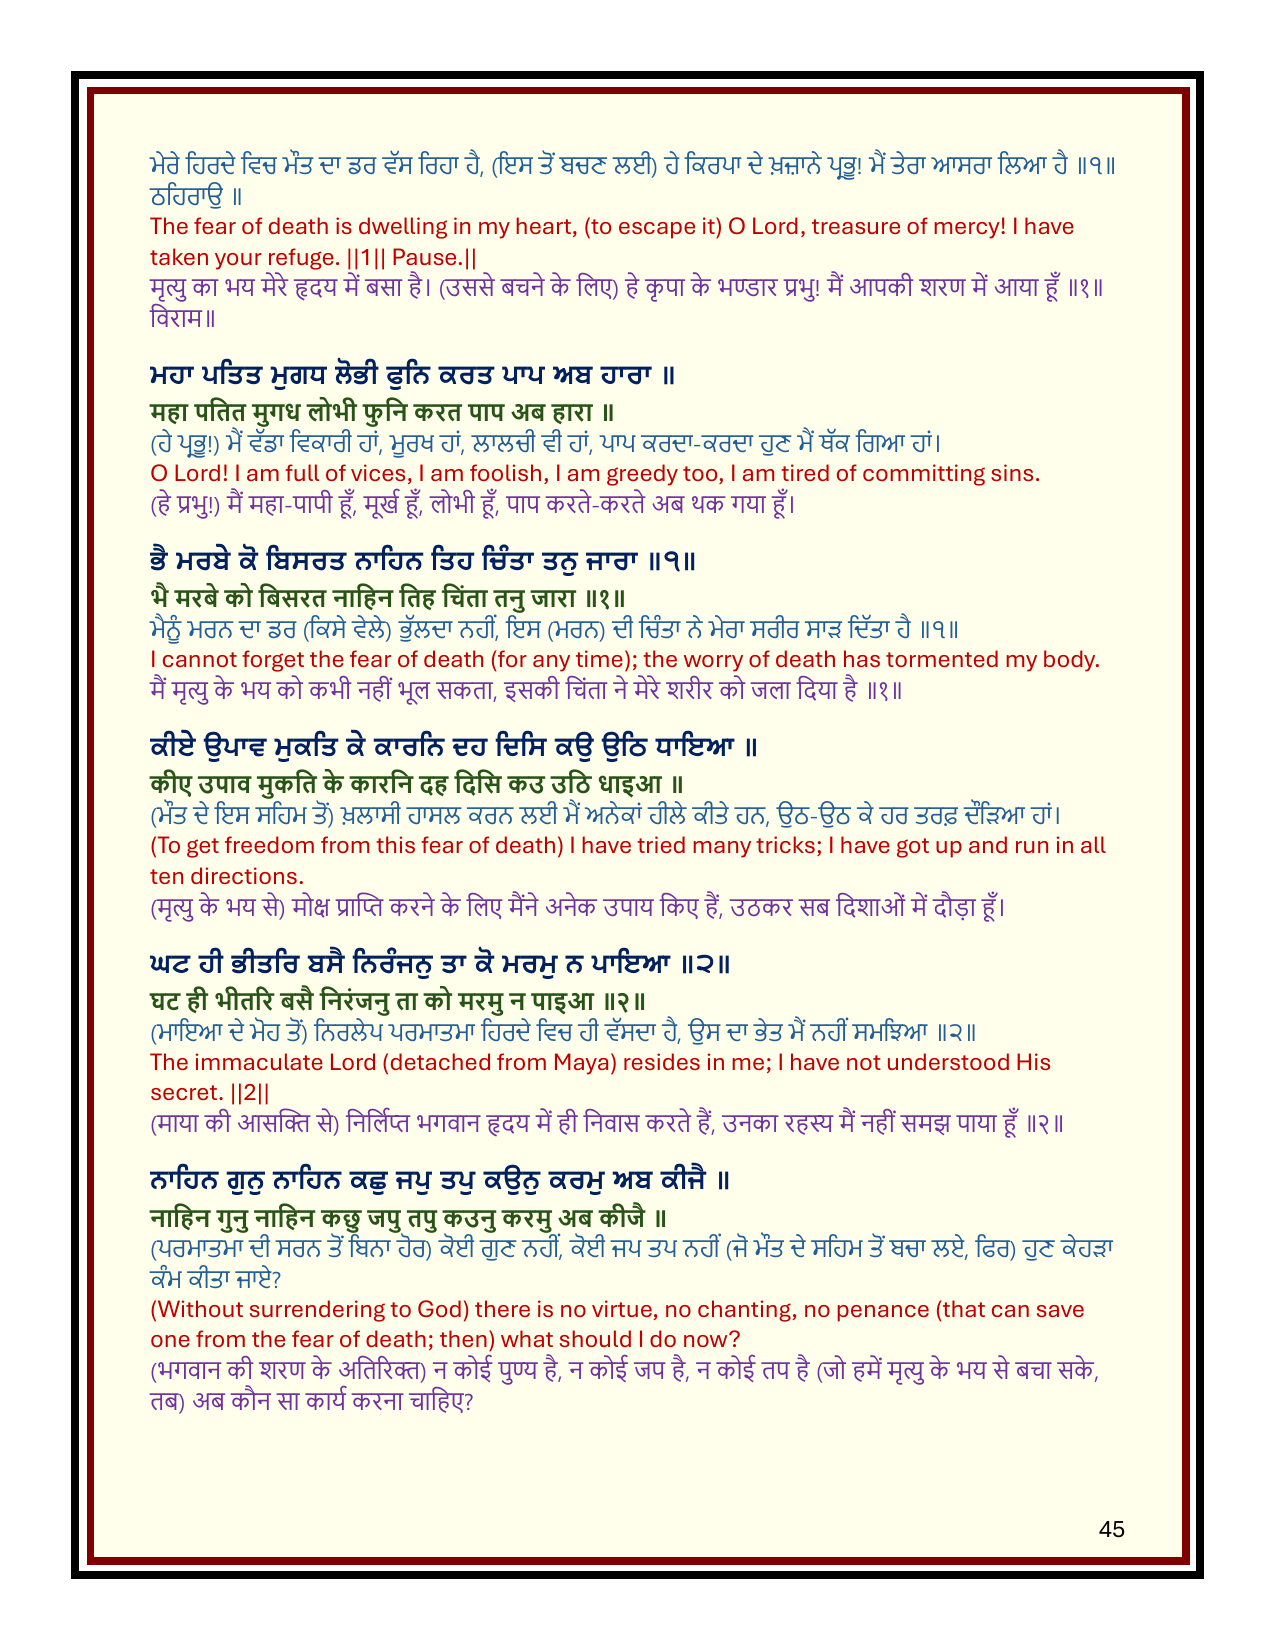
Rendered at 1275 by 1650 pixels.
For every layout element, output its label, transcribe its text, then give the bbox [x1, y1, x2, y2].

text ਮੈਨੂੰ ਮਰਨ ਦਾ ਡਰ (ਕਿਸੇ ਵੇਲੇ) ਭੁੱਲਦਾ ਨਹੀਂ, ਇਸ (ਮਰਨ) ਦੀ ਚਿੰਤਾ ਨੇ ਮੇਰਾ ਸਰੀਰ ਸਾੜ ਦਿੱਤਾ ਹੈ ॥੧॥ [150, 614, 1125, 644]
text ਕੀਏ ਉਪਾਵ ਮੁਕਤਿ ਕੇ ਕਾਰਨਿ ਦਹ ਦਿਸਿ ਕਉ ਉਠਿ ਧਾਇਆ ॥ [150, 726, 1125, 769]
text भै मरबे को बिसरत नाहिन तिह चिंता तनु जारा ॥१॥ [150, 583, 1125, 614]
text नाहिन गुनु नाहिन कछु जपु तपु कउनु करमु अब कीजै ॥ [150, 1202, 1125, 1233]
text घट ही भीतरि बसै निरंजनु ता को मरमु न पाइआ ॥२॥ [150, 986, 386, 1016]
text कीए उपाव मुकति के कारनि दह दिसि कउ उठि धाइआ ॥ [150, 769, 1125, 800]
text महा पतित मुगध लोभी फुनि करत पाप अब हारा ॥ [150, 397, 1125, 428]
text (ਹੇ ਪ੍ਰਭੂ!) ਮੈਂ ਵੱਡਾ ਵਿਕਾਰੀ ਹਾਂ, ਮੂਰਖ ਹਾਂ, ਲਾਲਚੀ ਵੀ ਹਾਂ, ਪਾਪ ਕਰਦਾ-ਕਰਦਾ ਹੁਣ ਮੈਂ ਥੱਕ ਗਿਆ ਹਾਂ। [150, 428, 1125, 458]
text ਮੇਰੇ ਹਿਰਦੇ ਵਿਚ ਮੌਤ ਦਾ ਡਰ ਵੱਸ ਰਿਹਾ ਹੈ, (ਇਸ ਤੋਂ ਬਚਣ ਲਈ) ਹੇ ਕਿਰਪਾ ਦੇ ਖ਼ਜ਼ਾਨੇ ਪ੍ਰਭੂ! ਮੈਂ ਤੇਰਾ ਆਸਰਾ ਲਿਆ ਹੈ ॥੧॥ ਠਹਿਰਾਉ ॥ [150, 150, 1125, 211]
text (To get freedom from this fear of death) I have tried many tricks; I have got up and run in all ten directions. [150, 830, 1125, 891]
text The fear of death is dwelling in my heart, (to escape it) O Lord, treasure of mercy! I have taken your refuge. ||1|| Pause.|| [150, 211, 1125, 272]
text (हे प्रभु!) मैं महा-पापी हूँ, मूर्ख हूँ, लोभी हूँ, पाप करते-करते अब थक गया हूँ। [150, 489, 394, 519]
text घट ही भीतरि बसै निरंजनु ता को मरमु न पाइआ ॥२॥ [329, 986, 1125, 1016]
text (हे प्रभु!) मैं महा-पापी हूँ, मूर्ख हूँ, लोभी हूँ, पाप करते-करते अब थक गया हूँ। [376, 489, 1125, 519]
text (भगवान की शरण के अतिरिक्त) न कोई पुण्य है, न कोई जप है, न कोई तप है (जो हमें मृत्यु के भय से बचा सके, तब) अब कौन सा कार्य करना चाहिए? [150, 1355, 1125, 1416]
text The immaculate Lord (detached from Maya) resides in me; I have not understood His secret. ||2|| [150, 1047, 1125, 1108]
text ਮਹਾ ਪਤਿਤ ਮੁਗਧ ਲੋਭੀ ਫੁਨਿ ਕਰਤ ਪਾਪ ਅਬ ਹਾਰਾ ॥ [150, 354, 1125, 397]
text (Without surrendering to God) there is no virtue, no chanting, no penance (that can save one from the fear of death; then) what should I do now? [150, 1294, 1125, 1355]
text मृत्यु का भय मेरे हृदय में बसा है। (उससे बचने के लिए) हे कृपा के भण्डार प्रभु! मैं आपकी शरण में आया हूँ ॥१॥ विराम॥ [150, 272, 1125, 333]
text (ਮਾਇਆ ਦੇ ਮੋਹ ਤੋਂ) ਨਿਰਲੇਪ ਪਰਮਾਤਮਾ ਹਿਰਦੇ ਵਿਚ ਹੀ ਵੱਸਦਾ ਹੈ, ਉਸ ਦਾ ਭੇਤ ਮੈਂ ਨਹੀਂ ਸਮਝਿਆ ॥੨॥ [150, 1016, 1125, 1047]
text ਘਟ ਹੀ ਭੀਤਰਿ ਬਸੈ ਨਿਰੰਜਨੁ ਤਾ ਕੋ ਮਰਮੁ ਨ ਪਾਇਆ ॥੨॥ [150, 943, 1125, 986]
text मैं मृत्यु के भय को कभी नहीं भूल सकता, इसकी चिंता ने मेरे शरीर को जला दिया है ॥१॥ [150, 675, 1125, 705]
text ਨਾਹਿਨ ਗੁਨੁ ਨਾਹਿਨ ਕਛੁ ਜਪੁ ਤਪੁ ਕਉਨੁ ਕਰਮੁ ਅਬ ਕੀਜੈ ॥ [150, 1159, 1125, 1202]
text O Lord! I am full of vices, I am foolish, I am greedy too, I am tired of committing sins. [150, 458, 1125, 489]
text ਭੈ ਮਰਬੇ ਕੋ ਬਿਸਰਤ ਨਾਹਿਨ ਤਿਹ ਚਿੰਤਾ ਤਨੁ ਜਾਰਾ ॥੧॥ [150, 540, 1125, 583]
text (ਪਰਮਾਤਮਾ ਦੀ ਸਰਨ ਤੋਂ ਬਿਨਾ ਹੋਰ) ਕੋਈ ਗੁਣ ਨਹੀਂ, ਕੋਈ ਜਪ ਤਪ ਨਹੀਂ (ਜੋ ਮੌਤ ਦੇ ਸਹਿਮ ਤੋਂ ਬਚਾ ਲਏ, ਫਿਰ) ਹੁਣ ਕੇਹੜਾ ਕੰਮ ਕੀਤਾ ਜਾਏ? [150, 1233, 1125, 1294]
text (ਮੌਤ ਦੇ ਇਸ ਸਹਿਮ ਤੋਂ) ਖ਼ਲਾਸੀ ਹਾਸਲ ਕਰਨ ਲਈ ਮੈਂ ਅਨੇਕਾਂ ਹੀਲੇ ਕੀਤੇ ਹਨ, ਉਠ-ਉਠ ਕੇ ਹਰ ਤਰਫ਼ ਦੌੜਿਆ ਹਾਂ। [150, 800, 1125, 830]
text I cannot forget the fear of death (for any time); the worry of death has tormented my body. [150, 644, 1125, 675]
text (माया की आसक्ति से) निर्लिप्त भगवान हृदय में ही निवास करते हैं, उनका रहस्य मैं नहीं समझ पाया हूँ ॥२॥ [150, 1108, 1125, 1138]
text (मृत्यु के भय से) मोक्ष प्राप्ति करने के लिए मैंने अनेक उपाय किए हैं, उठकर सब दिशाओं में दौड़ा हूँ। [150, 891, 1125, 922]
